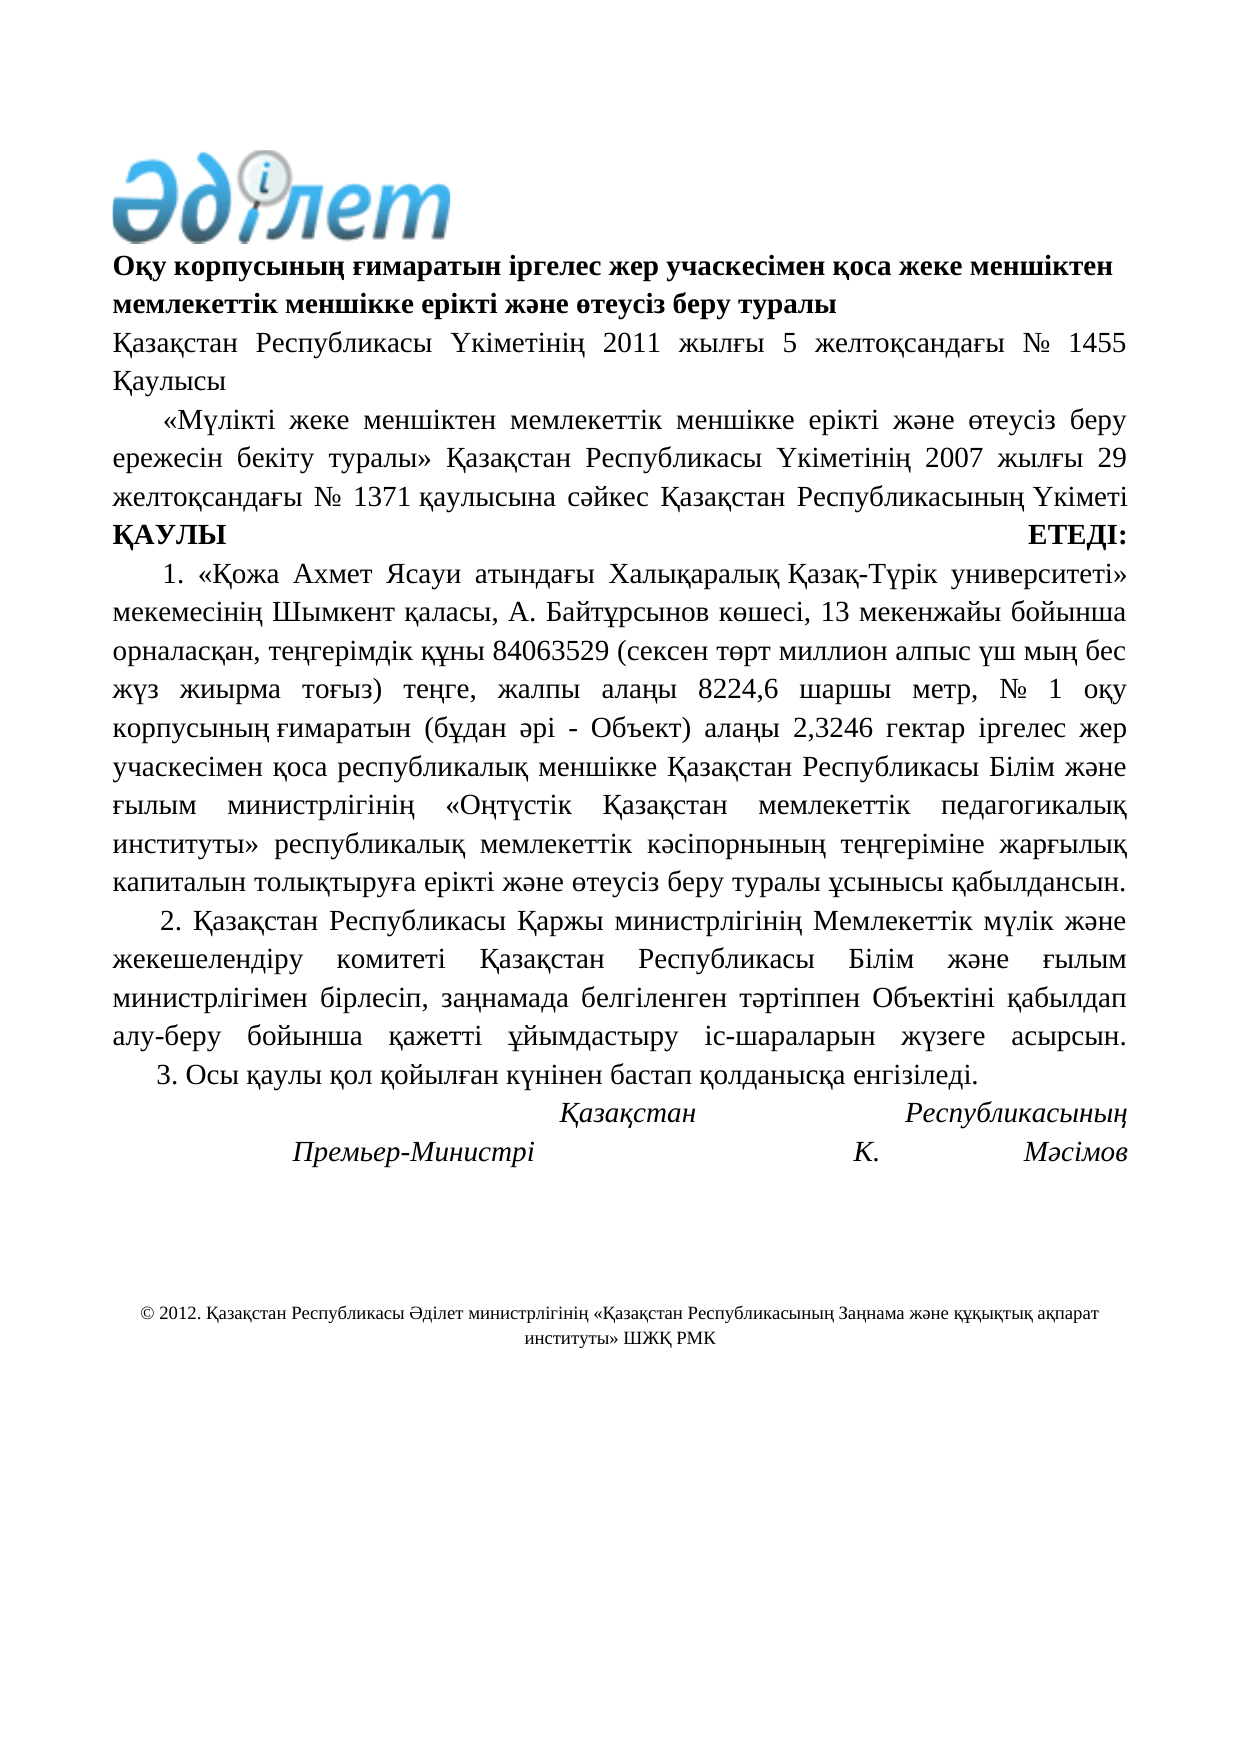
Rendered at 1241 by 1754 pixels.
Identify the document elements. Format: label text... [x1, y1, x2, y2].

text Қазақстан Республикасының Премьер-Министрі К. Мәсімов [112, 1096, 1128, 1206]
text © 2012. Қазақстан Республикасы Әділет министрлігінің «Қазақстан Республикасының Заңнама және құқықтық ақпарат институты» ШЖҚ РМК [112, 1302, 1128, 1348]
text Қазақстан Республикасы Үкіметінің 2011 жылғы 5 желтоқсандағы № 1455 Қаулысы [112, 325, 1128, 397]
text «Мүлікті жеке меншіктен мемлекеттік меншікке ерікті және өтеусіз беру ережесін бекіту туралы» Қазақстан Республикасы Үкіметінің 2007 жылғы 29 желтоқсандағы № 1371 қаулысына сәйкес Қазақстан Республикасының Үкіметі ҚАУЛЫ ЕТЕДІ: 1. «Қожа Ахмет Ясауи атындағы Халықаралық Қазақ-Түрік университеті» мекемесінің Шымкент қаласы, А. Байтұрсынов көшесі, 13 мекенжайы бойынша орналасқан, теңгерімдік құны 84063529 (сексен төрт миллион алпыс үш мың бес жүз жиырма тоғыз) теңге, жалпы алаңы 8224,6 шаршы метр, № 1 оқу корпусының ғимаратын (бұдан әрі - Объект) алаңы 2,3246 гектар іргелес жер учаскесімен қоса республикалық меншікке Қазақстан Республикасы Білім және ғылым министрлігінің «Оңтүстік Қазақстан мемлекеттік педагогикалық институты» республикалық мемлекеттік кәсіпорнының теңгеріміне жарғылық капиталын толықтыруға ерікті және өтеусіз беру туралы ұсынысы қабылдансын. 2. Қазақстан Республикасы Қаржы министрлігінің Мемлекеттік мүлік және жекешелендіру комитеті Қазақстан Республикасы Білім және ғылым министрлігімен бірлесіп, заңнамада белгіленген тәртіппен Объектіні қабылдап алу-беру бойынша қажетті ұйымдастыру іс-шараларын жүзеге асырсын. 3. Осы қаулы қол қойылған күнінен бастап қолданысқа енгізіледі. [112, 402, 1128, 1091]
text Оқу корпусының ғимаратын іргелес жер учаскесімен қоса жеке меншіктен мемлекеттік меншікке ерікті және өтеусіз беру туралы [112, 248, 1128, 320]
picture [112, 150, 451, 244]
